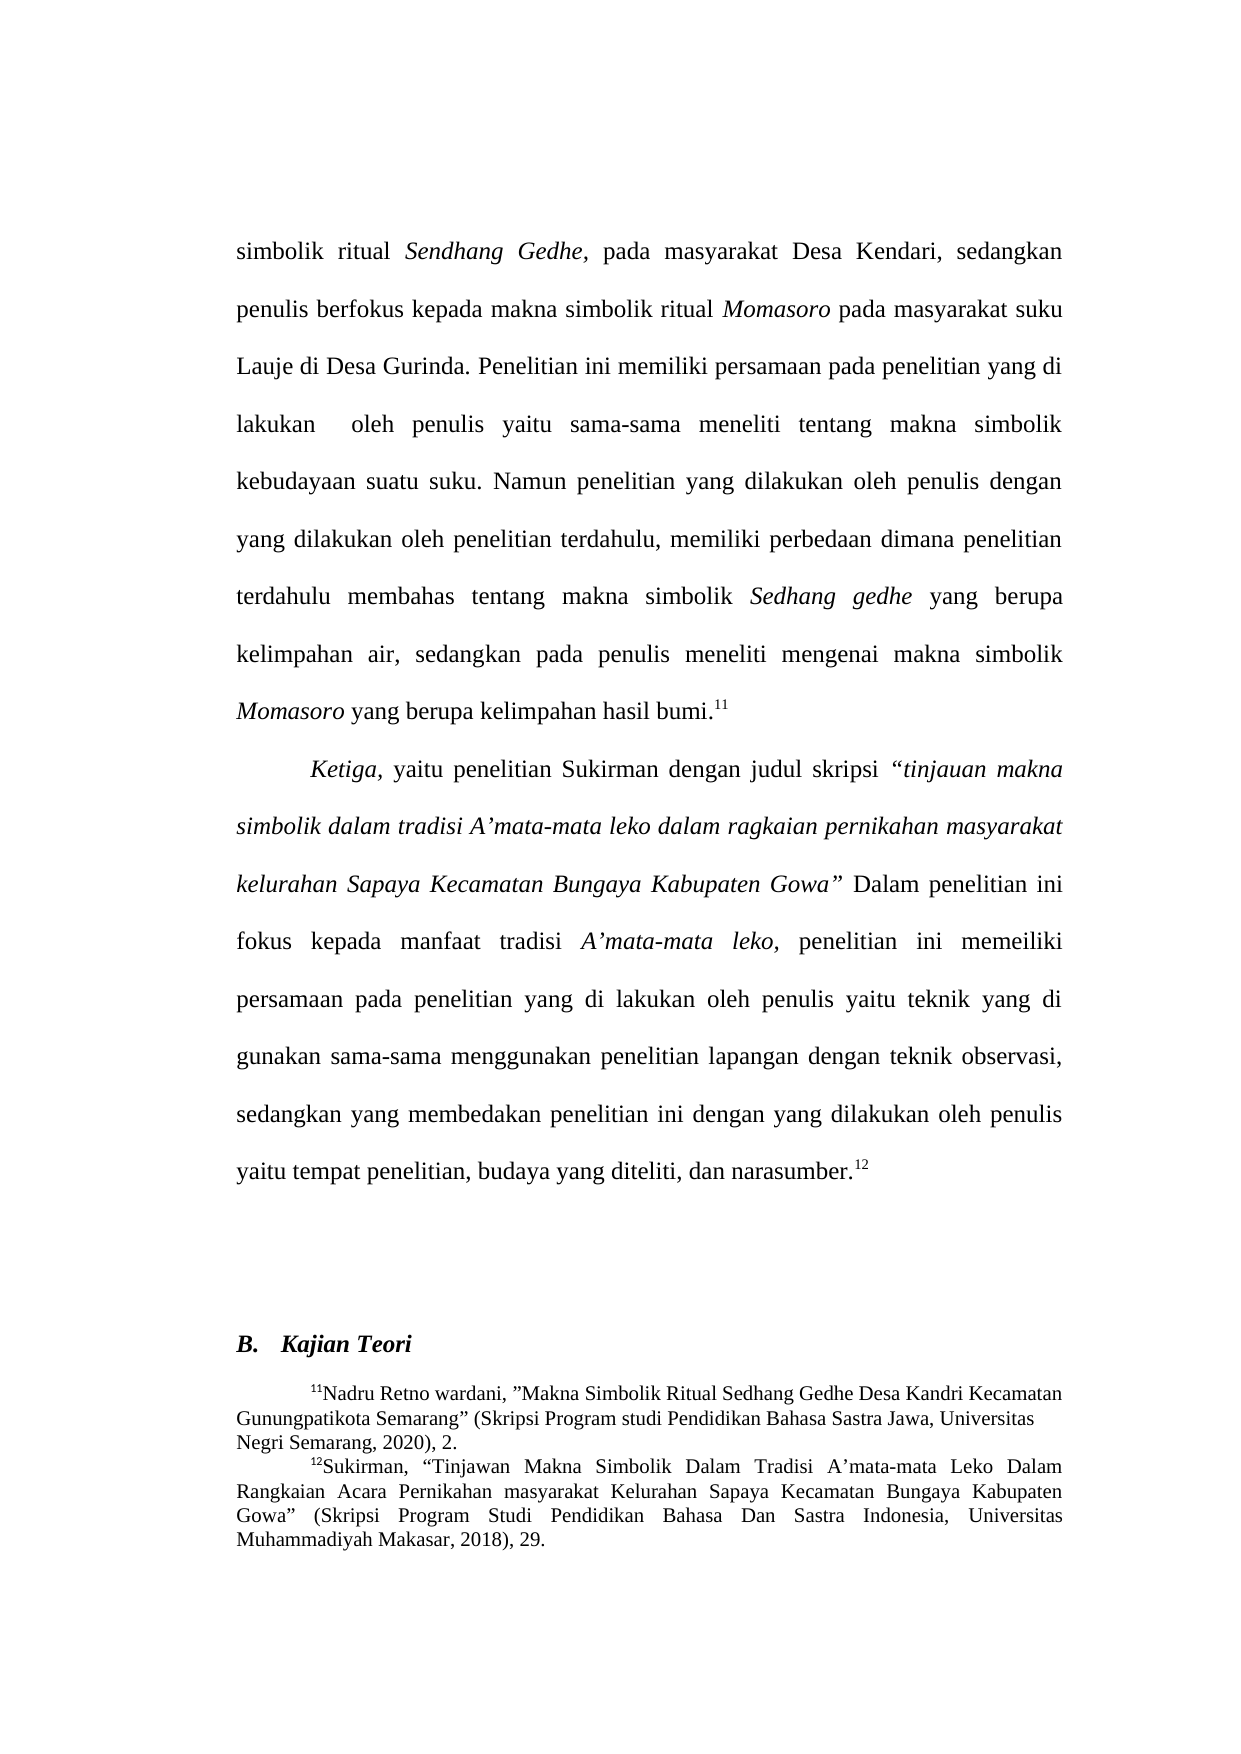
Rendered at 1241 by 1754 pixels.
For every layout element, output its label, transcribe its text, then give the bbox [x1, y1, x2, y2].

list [236, 236, 1063, 725]
list Ketiga, yaitu penelitian Sukirman dengan judul skripsi “tinjauan makna simbolik dalam tradisi A’mata-mata leko dalam ragkaian pernikahan masyarakat kelurahan Sapaya Kecamatan Bungaya Kabupaten Gowa” Dalam penelitian ini fokus kepada manfaat tradisi A’mata-mata leko, penelitian ini memeiliki persamaan pada penelitian yang di lakukan oleh penulis yaitu teknik yang di gunakan sama-sama menggunakan penelitian lapangan dengan teknik observasi, sedangkan yang membedakan penelitian ini dengan yang dilakukan oleh penulis yaitu tempat penelitian, budaya yang diteliti, dan narasumber. [236, 754, 1063, 1185]
list Kajian Teori [236, 1329, 1063, 1357]
